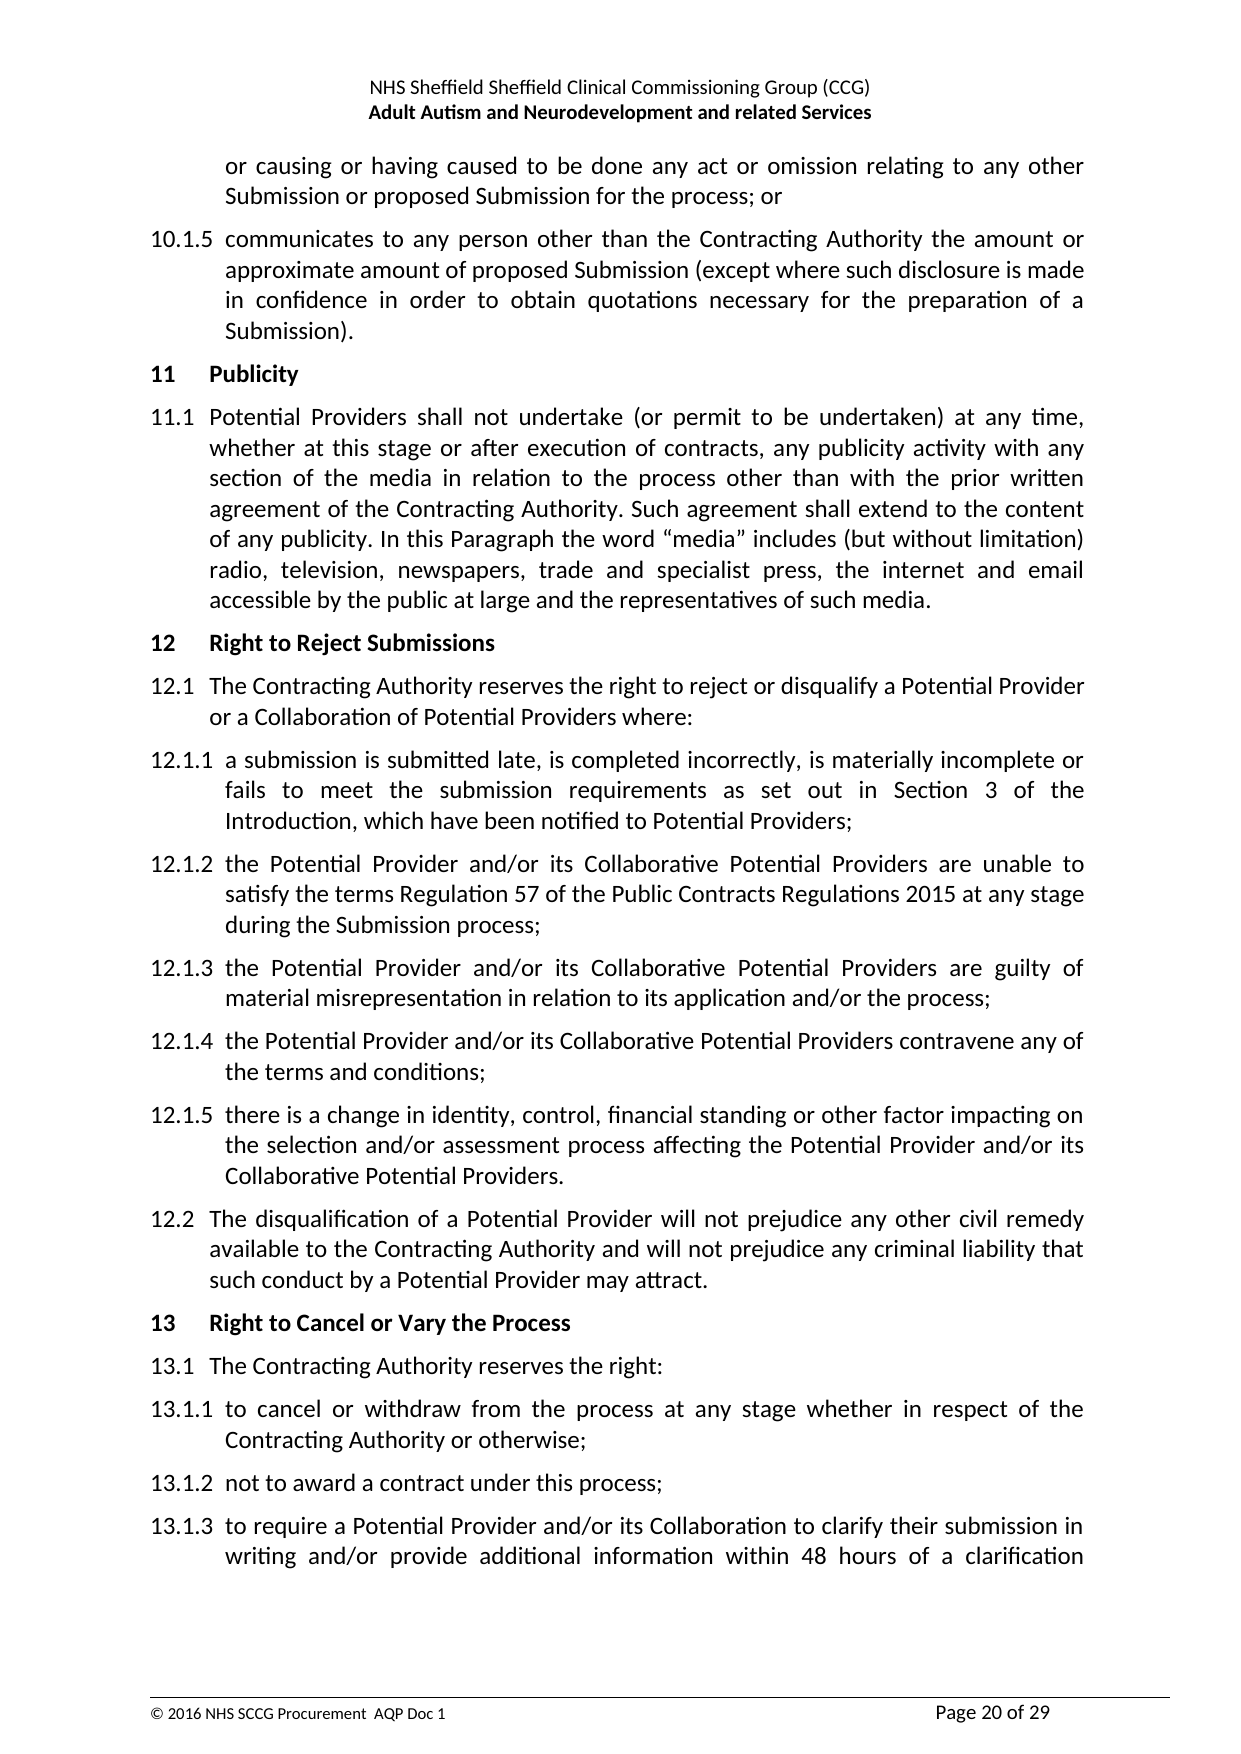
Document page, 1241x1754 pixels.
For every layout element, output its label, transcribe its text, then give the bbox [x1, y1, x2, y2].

list there is a change in identity, control, financial standing or other factor impacting on the selection and/or assessment process affecting the Potential Provider and/or its Collaborative Potential Providers. [150, 1099, 1086, 1191]
list the Potential Provider and/or its Collaborative Potential Providers are guilty of material misrepresentation in relation to its application and/or the process; [150, 952, 1086, 1013]
list The disqualification of a Potential Provider will not prejudice any other civil remedy available to the Contracting Authority and will not prejudice any criminal liability that such conduct by a Potential Provider may attract. [150, 1203, 1086, 1295]
list The Contracting Authority reserves the right: [150, 1350, 1086, 1381]
list communicates to any person other than the Contracting Authority the amount or approximate amount of proposed Submission (except where such disclosure is made in confidence in order to obtain quotations necessary for the preparation of a Submission). [150, 223, 1086, 346]
list the Potential Provider and/or its Collaborative Potential Providers are unable to satisfy the terms Regulation 57 of the Public Contracts Regulations 2015 at any stage during the Submission process; [150, 848, 1086, 939]
list Right to Reject Submissions [150, 627, 1086, 658]
list the Potential Provider and/or its Collaborative Potential Providers contravene any of the terms and conditions; [150, 1026, 1086, 1087]
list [150, 150, 1086, 211]
list Publicity [150, 358, 1086, 389]
list a submission is submitted late, is completed incorrectly, is materially incomplete or fails to meet the submission requirements as set out in Section 3 of the Introduction, which have been notified to Potential Providers; [150, 744, 1086, 835]
list The Contracting Authority reserves the right to reject or disqualify a Potential Provider or a Collaboration of Potential Providers where: [150, 670, 1086, 731]
list Potential Providers shall not undertake (or permit to be undertaken) at any time, whether at this stage or after execution of contracts, any publicity activity with any section of the media in relation to the process other than with the prior written agreement of the Contracting Authority. Such agreement shall extend to the content of any publicity. In this Paragraph the word “media” includes (but without limitation) radio, television, newspapers, trade and specialist press, the internet and email accessible by the public at large and the representatives of such media. [150, 401, 1086, 615]
list to cancel or withdraw from the process at any stage whether in respect of the Contracting Authority or otherwise; [150, 1393, 1086, 1454]
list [150, 1510, 1086, 1571]
list Right to Cancel or Vary the Process [150, 1307, 1086, 1338]
list not to award a contract under this process; [150, 1467, 1086, 1497]
